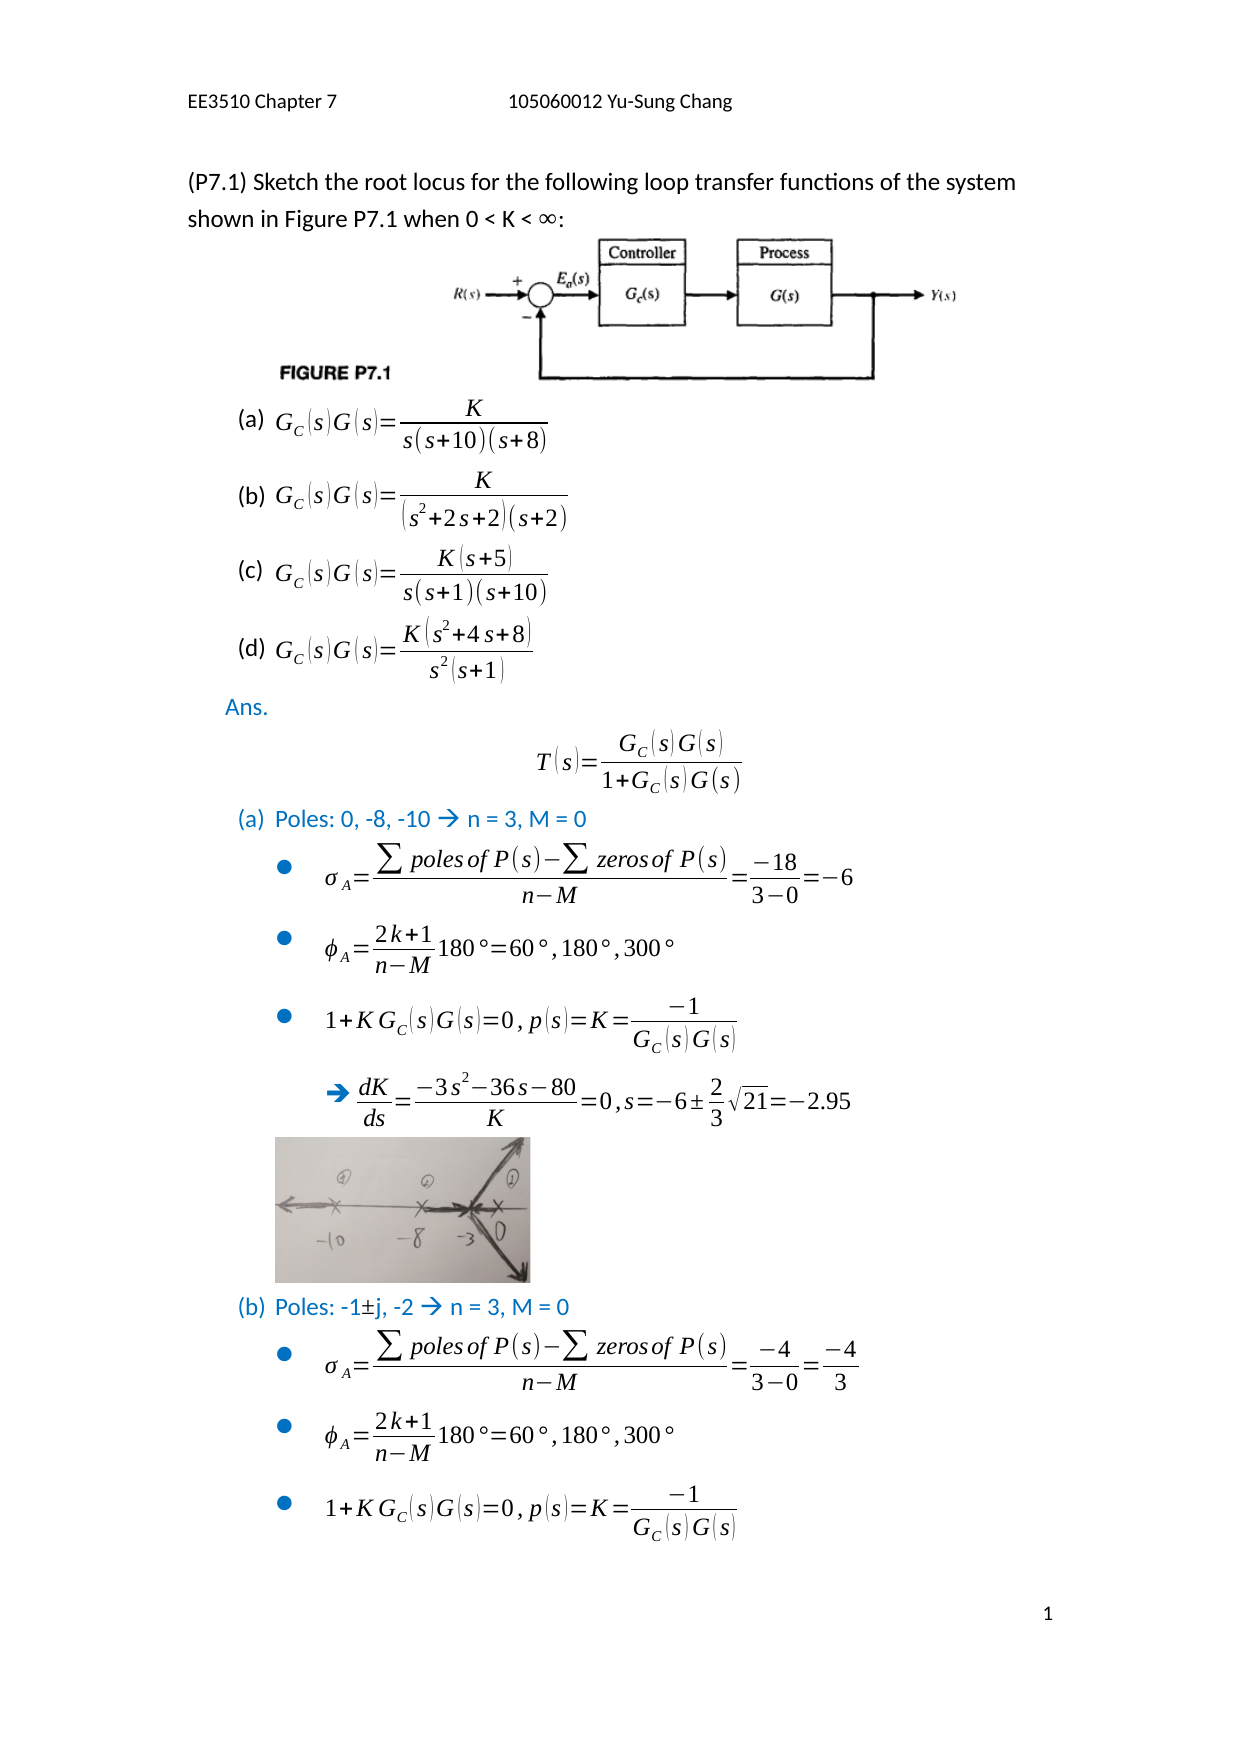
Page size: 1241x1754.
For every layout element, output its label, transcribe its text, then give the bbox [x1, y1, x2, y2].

list Poles: -1j, -2 n = 3, M = 0 [237, 1287, 1053, 1325]
text (P7.1) Sketch the root locus for the following loop transfer functions of the system shown in Figure P7.1 when 0 < K < : [187, 162, 1053, 237]
picture [275, 237, 965, 386]
text Ans. [225, 687, 1053, 725]
list Poles: 0, -8, -10 n = 3, M = 0 [237, 800, 1053, 837]
picture [275, 1137, 531, 1283]
